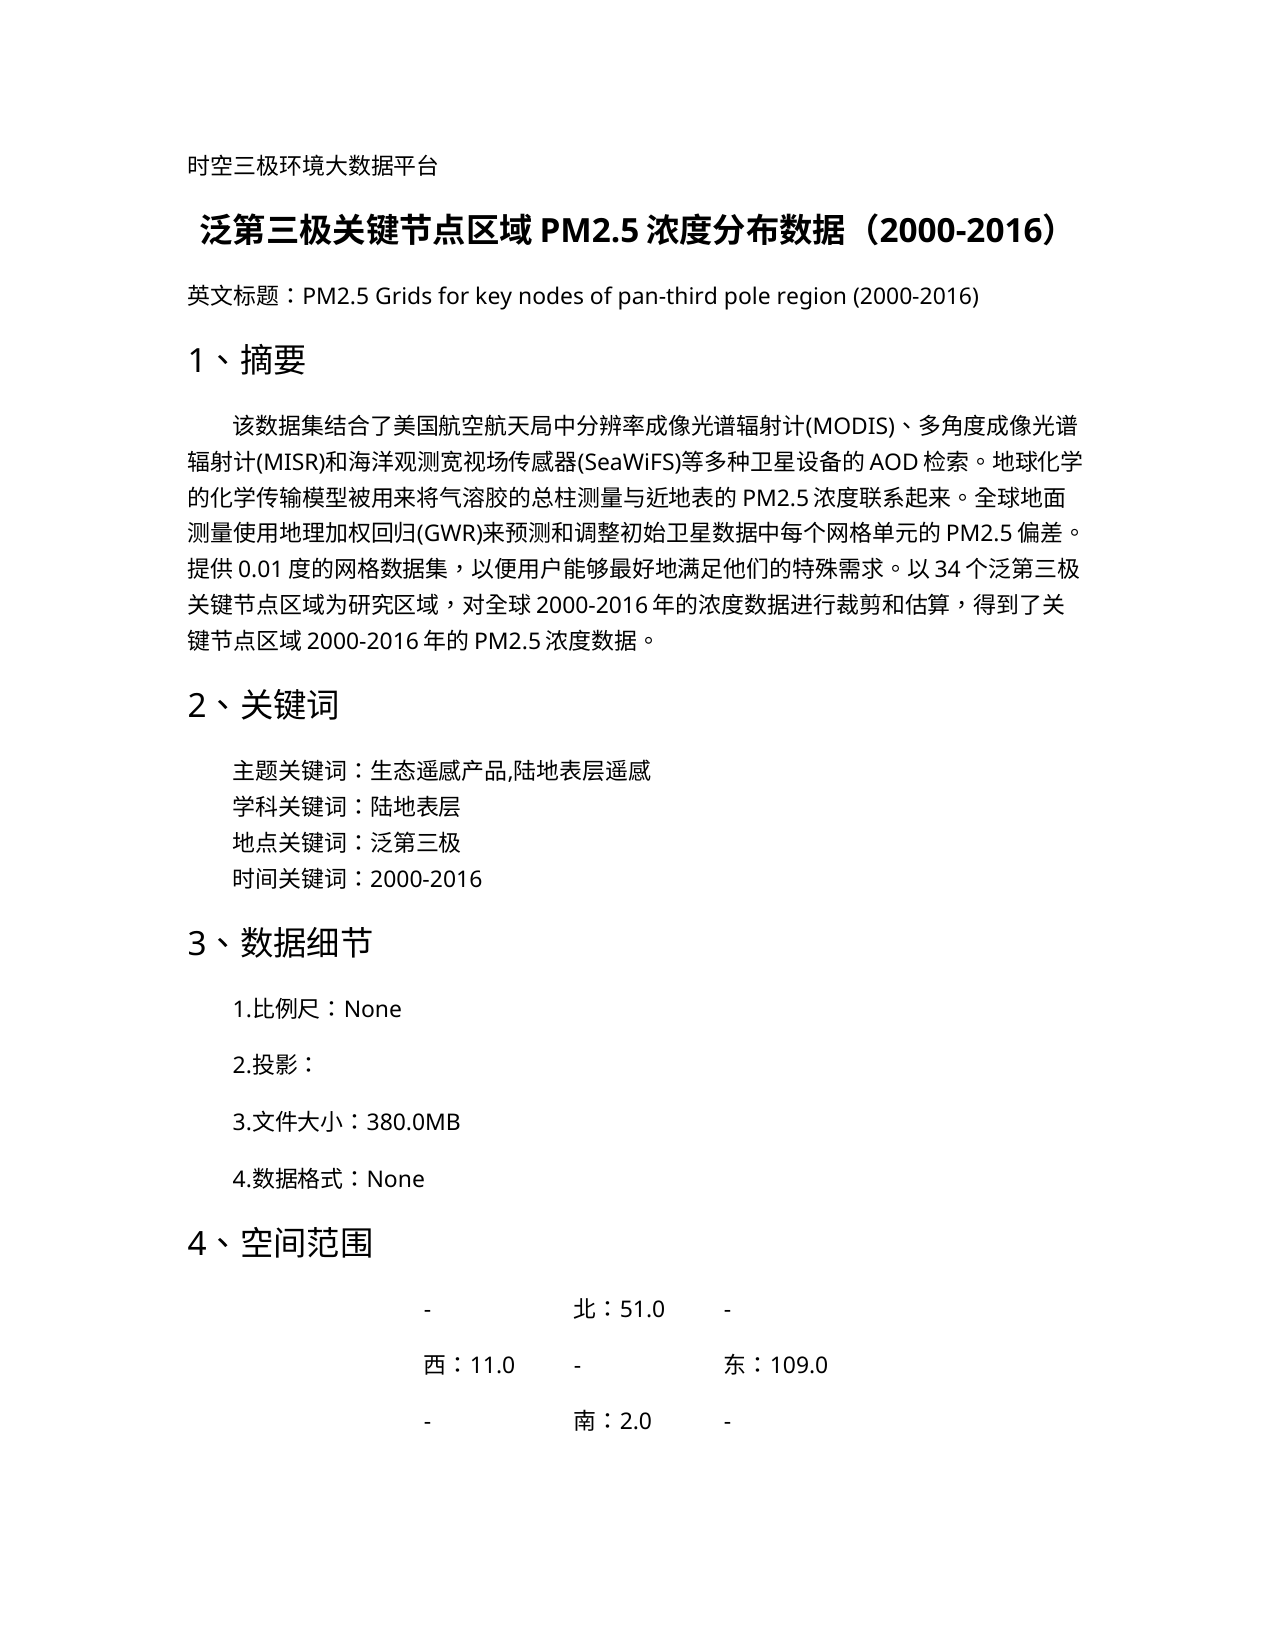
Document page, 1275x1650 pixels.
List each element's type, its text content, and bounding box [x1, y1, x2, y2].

text 1、摘要 [187, 337, 1087, 382]
text 该数据集结合了美国航空航天局中分辨率成像光谱辐射计(MODIS)、多角度成像光谱辐射计(MISR)和海洋观测宽视场传感器(SeaWiFS)等多种卫星设备的AOD检索。地球化学的化学传输模型被用来将气溶胶的总柱测量与近地表的PM2.5浓度联系起来。全球地面测量使用地理加权回归(GWR)来预测和调整初始卫星数据中每个网格单元的PM2.5偏差。提供0.01度的网格数据集，以便用户能够最好地满足他们的特殊需求。以34个泛第三极关键节点区域为研究区域，对全球2000-2016年的浓度数据进行裁剪和估算，得到了关键节点区域2000-2016年的PM2.5浓度数据。 [187, 409, 1087, 656]
table_cell 东：109.0 [713, 1349, 862, 1404]
text 英文标题：PM2.5 Grids for key nodes of pan-third pole region (2000-2016) [187, 280, 1087, 311]
text 4.数据格式：None [232, 1163, 1087, 1194]
table_cell 西：11.0 [413, 1349, 562, 1404]
text 2.投影： [232, 1049, 1087, 1081]
table_header - [413, 1293, 562, 1349]
table_cell 南：2.0 [563, 1405, 712, 1461]
table_cell - [413, 1405, 562, 1461]
text 2、关键词 [187, 682, 1087, 727]
table_header - [713, 1293, 862, 1349]
table_header 北：51.0 [563, 1293, 712, 1349]
text 主题关键词：生态遥感产品,陆地表层遥感 学科关键词：陆地表层 地点关键词：泛第三极 时间关键词：2000-2016 [232, 755, 1087, 894]
text 3、数据细节 [187, 919, 1087, 965]
text 1.比例尺：None [232, 993, 1087, 1024]
text 时空三极环境大数据平台 [187, 150, 1087, 181]
text 4、空间范围 [187, 1220, 1087, 1265]
table_cell - [713, 1405, 862, 1461]
text 泛第三极关键节点区域PM2.5浓度分布数据（2000-2016） [187, 207, 1087, 252]
table_cell - [563, 1349, 712, 1404]
text 3.文件大小：380.0MB [232, 1106, 1087, 1137]
